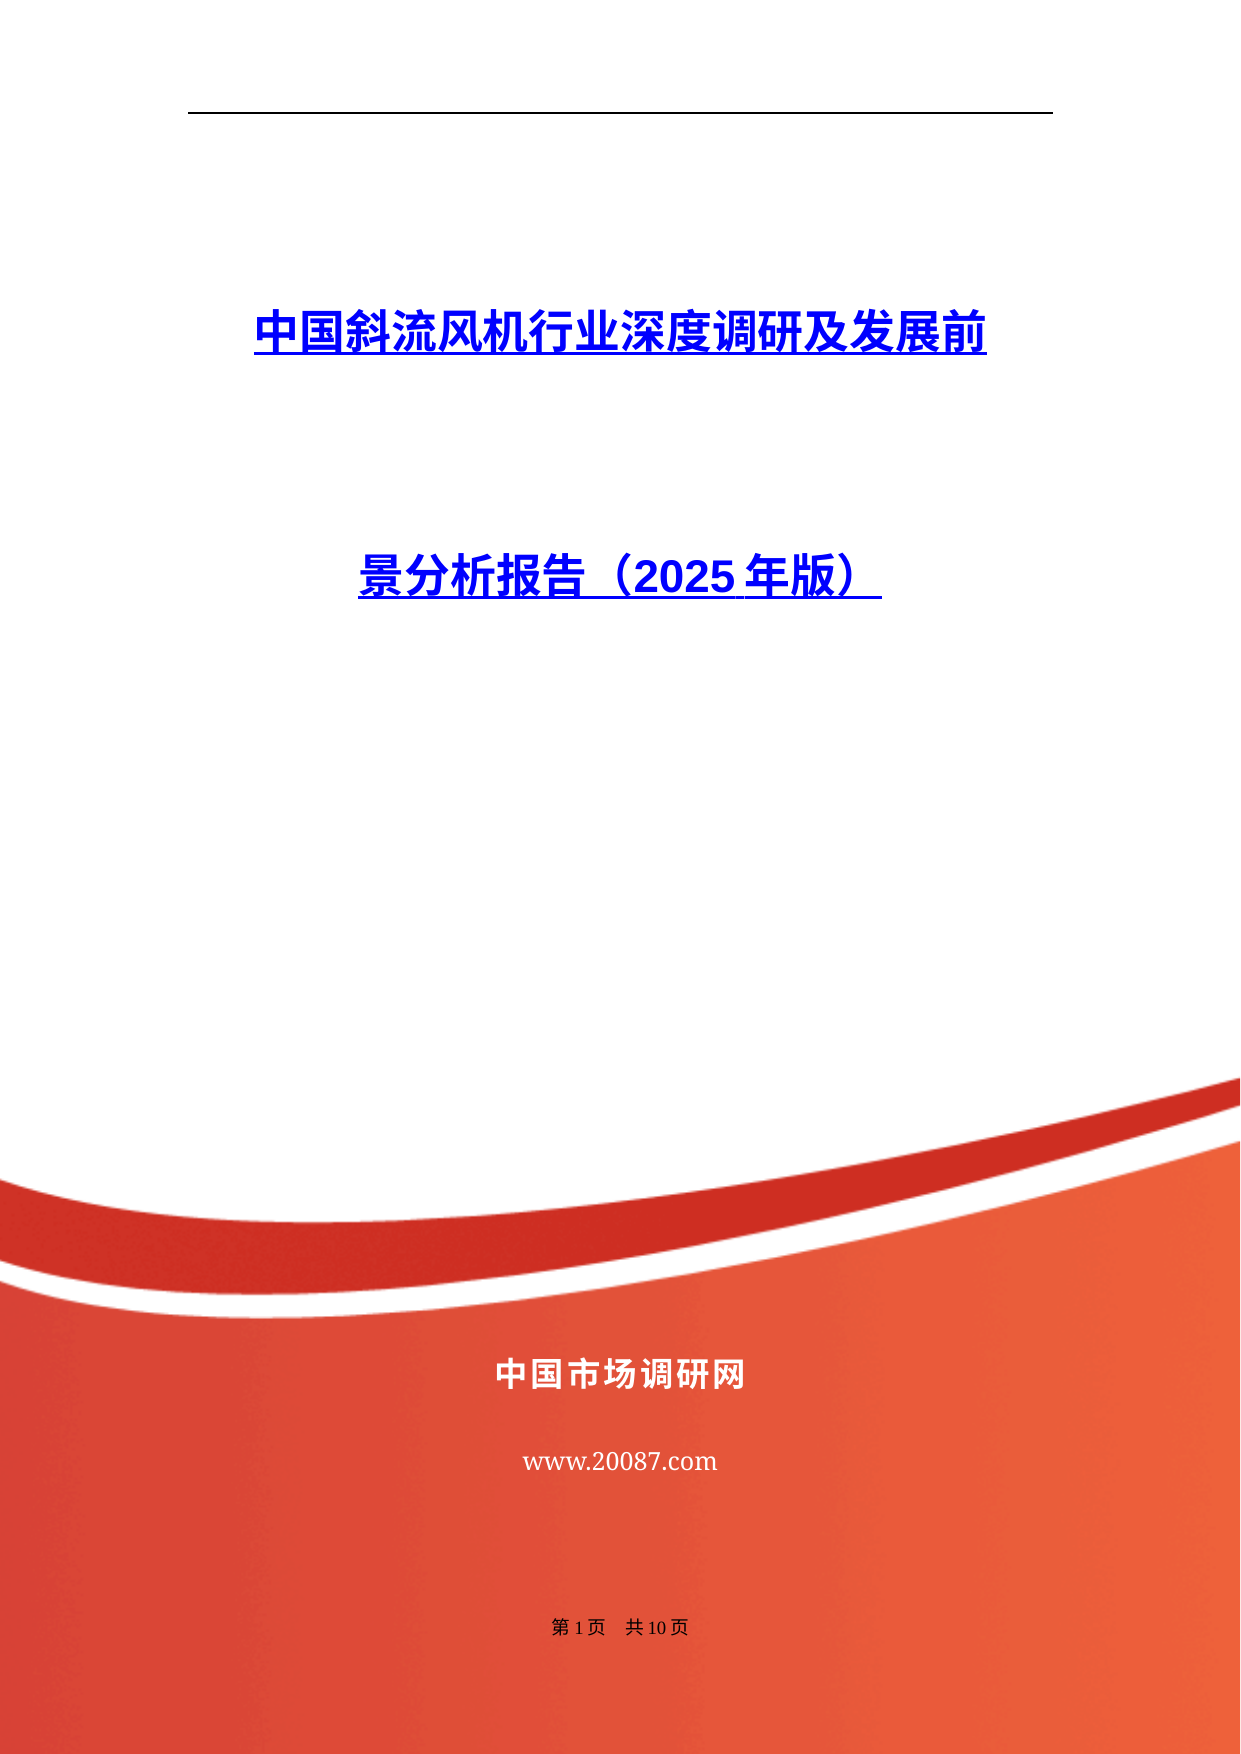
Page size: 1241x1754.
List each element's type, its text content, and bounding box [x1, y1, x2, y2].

picture [0, 1006, 1241, 1754]
text www.20087.com [187, 1428, 1053, 1493]
subtitle 中国市场调研网 [187, 1339, 1053, 1404]
table_header 中国斜流风机行业深度调研及发展前景分析报告（2025年版） [188, 207, 1053, 773]
